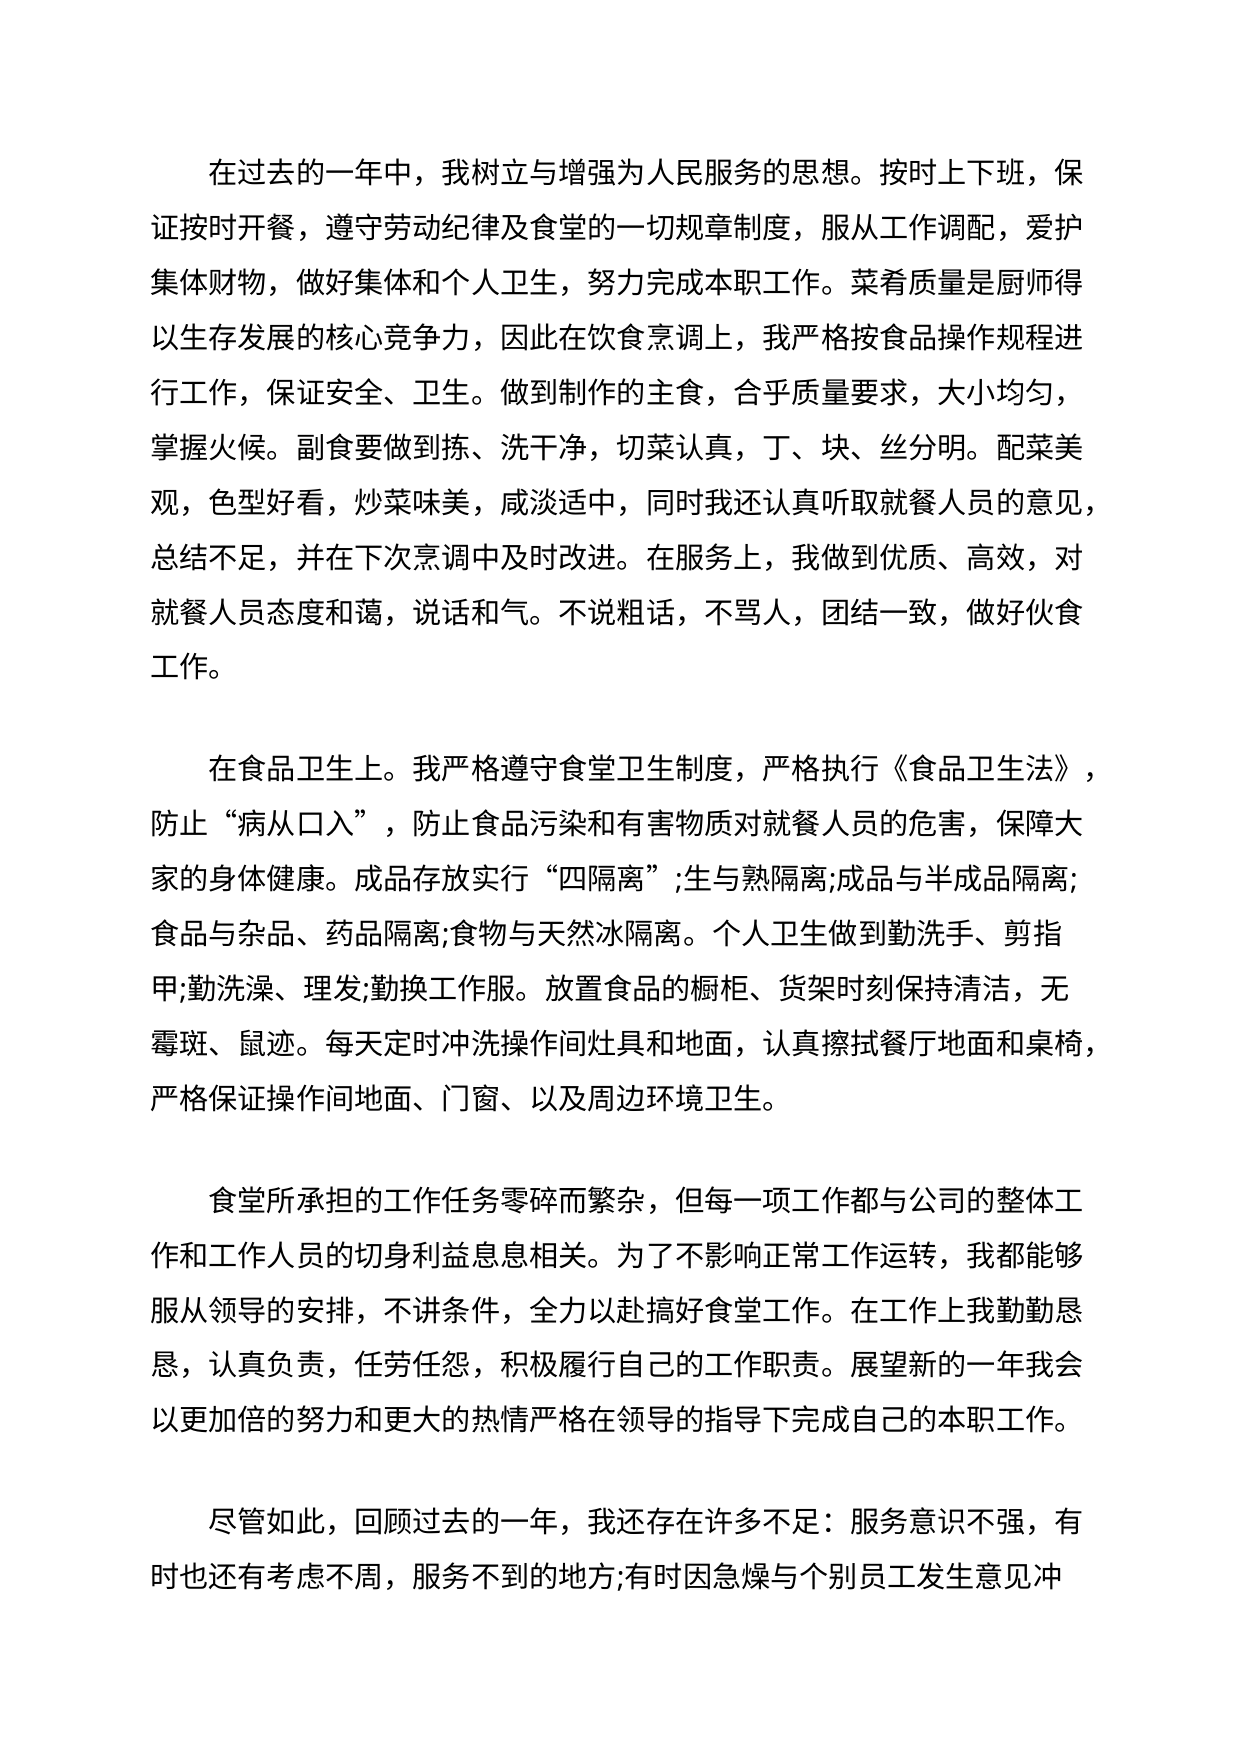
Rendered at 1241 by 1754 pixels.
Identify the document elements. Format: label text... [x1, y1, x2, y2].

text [150, 1499, 1090, 1596]
text 在过去的一年中，我树立与增强为人民服务的思想。按时上下班，保证按时开餐，遵守劳动纪律及食堂的一切规章制度，服从工作调配，爱护集体财物，做好集体和个人卫生，努力完成本职工作。菜肴质量是厨师得以生存发展的核心竞争力，因此在饮食烹调上，我严格按食品操作规程进行工作，保证安全、卫生。做到制作的主食，合乎质量要求，大小均匀，掌握火候。副食要做到拣、洗干净，切菜认真，丁、块、丝分明。配菜美观，色型好看，炒菜味美，咸淡适中，同时我还认真听取就餐人员的意见，总结不足，并在下次烹调中及时改进。在服务上，我做到优质、高效，对就餐人员态度和蔼，说话和气。不说粗话，不骂人，团结一致，做好伙食工作。 [150, 150, 1090, 686]
text 在食品卫生上。我严格遵守食堂卫生制度，严格执行《食品卫生法》，防止“病从口入”，防止食品污染和有害物质对就餐人员的危害，保障大家的身体健康。成品存放实行“四隔离”;生与熟隔离;成品与半成品隔离;食品与杂品、药品隔离;食物与天然冰隔离。个人卫生做到勤洗手、剪指甲;勤洗澡、理发;勤换工作服。放置食品的橱柜、货架时刻保持清洁，无霉斑、鼠迹。每天定时冲洗操作间灶具和地面，认真擦拭餐厅地面和桌椅，严格保证操作间地面、门窗、以及周边环境卫生。 [150, 746, 1090, 1118]
text 食堂所承担的工作任务零碎而繁杂，但每一项工作都与公司的整体工作和工作人员的切身利益息息相关。为了不影响正常工作运转，我都能够服从领导的安排，不讲条件，全力以赴搞好食堂工作。在工作上我勤勤恳恳，认真负责，任劳任怨，积极履行自己的工作职责。展望新的一年我会以更加倍的努力和更大的热情严格在领导的指导下完成自己的本职工作。 [150, 1177, 1090, 1439]
